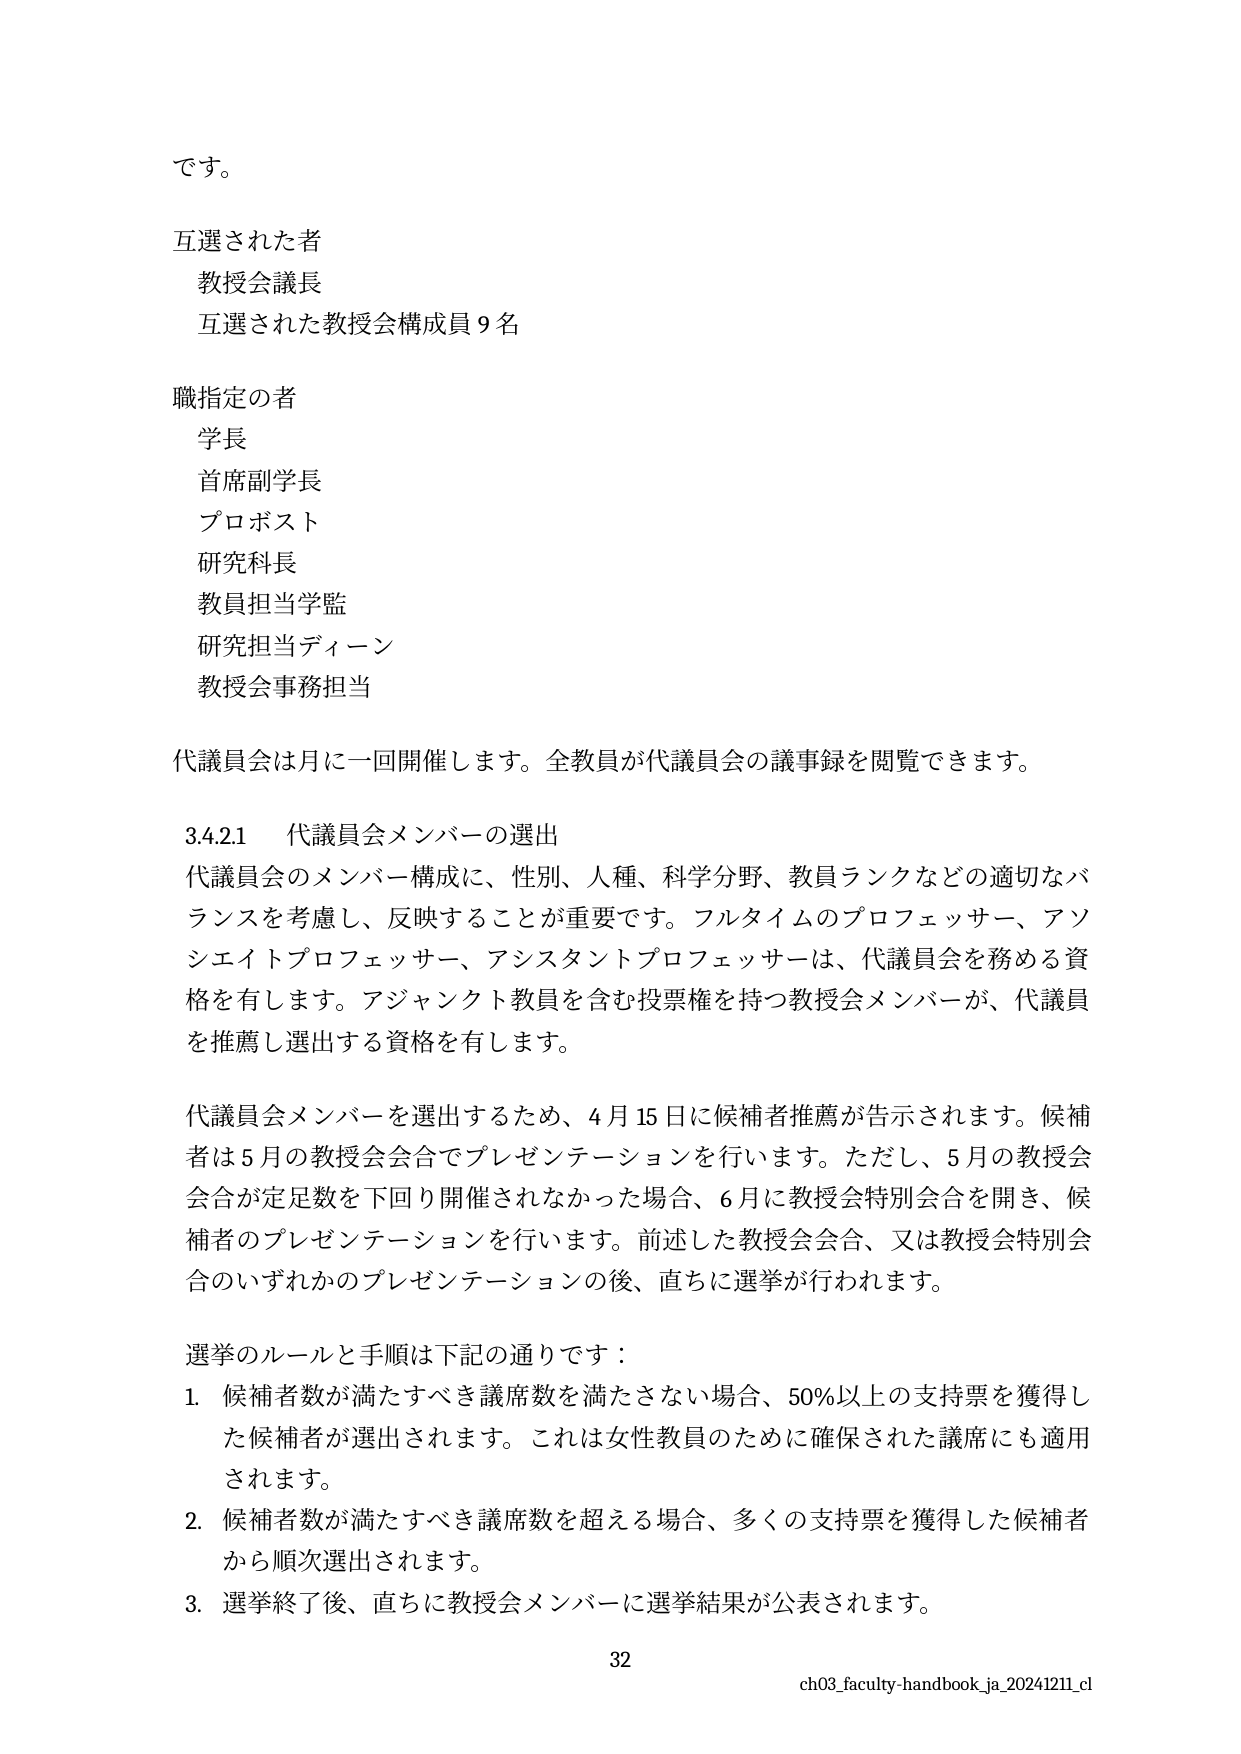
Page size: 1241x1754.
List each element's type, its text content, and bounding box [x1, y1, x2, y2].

text 教授会事務担当 [198, 667, 1092, 703]
text 研究科長 [198, 544, 1092, 580]
text 互選された教授会構成員9名 [198, 304, 1092, 340]
text 互選された者 [173, 222, 1092, 258]
text 3.4.2.1 代議員会メンバーの選出 [185, 816, 1092, 852]
text 首席副学長 [198, 461, 1092, 497]
text 教授会議長 [198, 263, 1092, 299]
text 代議員会メンバーを選出するため、4月15日に候補者推薦が告示されます。候補者は5月の教授会会合でプレゼンテーションを行います。ただし、5月の教授会会合が定足数を下回り開催されなかった場合、6月に教授会特別会合を開き、候補者のプレゼンテーションを行います。前述した教授会会合、又は教授会特別会合のいずれかのプレゼンテーションの後、直ちに選挙が行われます。 [185, 1097, 1092, 1297]
text 代議員会は月に一回開催します。全教員が代議員会の議事録を閲覧できます。 [173, 742, 1092, 778]
text 職指定の者 [173, 379, 1092, 415]
text 教員担当学監 [198, 585, 1092, 621]
text プロボスト [198, 502, 1092, 538]
text 3. 選挙終了後、直ちに教授会メンバーに選挙結果が公表されます。 [185, 1583, 1092, 1619]
text 研究担当ディーン [198, 626, 1092, 662]
text 1. 候補者数が満たすべき議席数を満たさない場合、50%以上の支持票を獲得した候補者が選出されます。これは女性教員のために確保された議席にも適用されます。 [185, 1377, 1092, 1496]
text 2. 候補者数が満たすべき議席数を超える場合、多くの支持票を獲得した候補者から順次選出されます。 [185, 1501, 1092, 1578]
text 選挙のルールと手順は下記の通りです： [185, 1336, 1092, 1372]
text 学長 [198, 420, 1092, 456]
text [173, 148, 1092, 184]
text 代議員会のメンバー構成に、性別、人種、科学分野、教員ランクなどの適切なバランスを考慮し、反映することが重要です。フルタイムのプロフェッサー、アソシエイトプロフェッサー、アシスタントプロフェッサーは、代議員会を務める資格を有します。アジャンクト教員を含む投票権を持つ教授会メンバーが、代議員を推薦し選出する資格を有します。 [185, 857, 1092, 1058]
